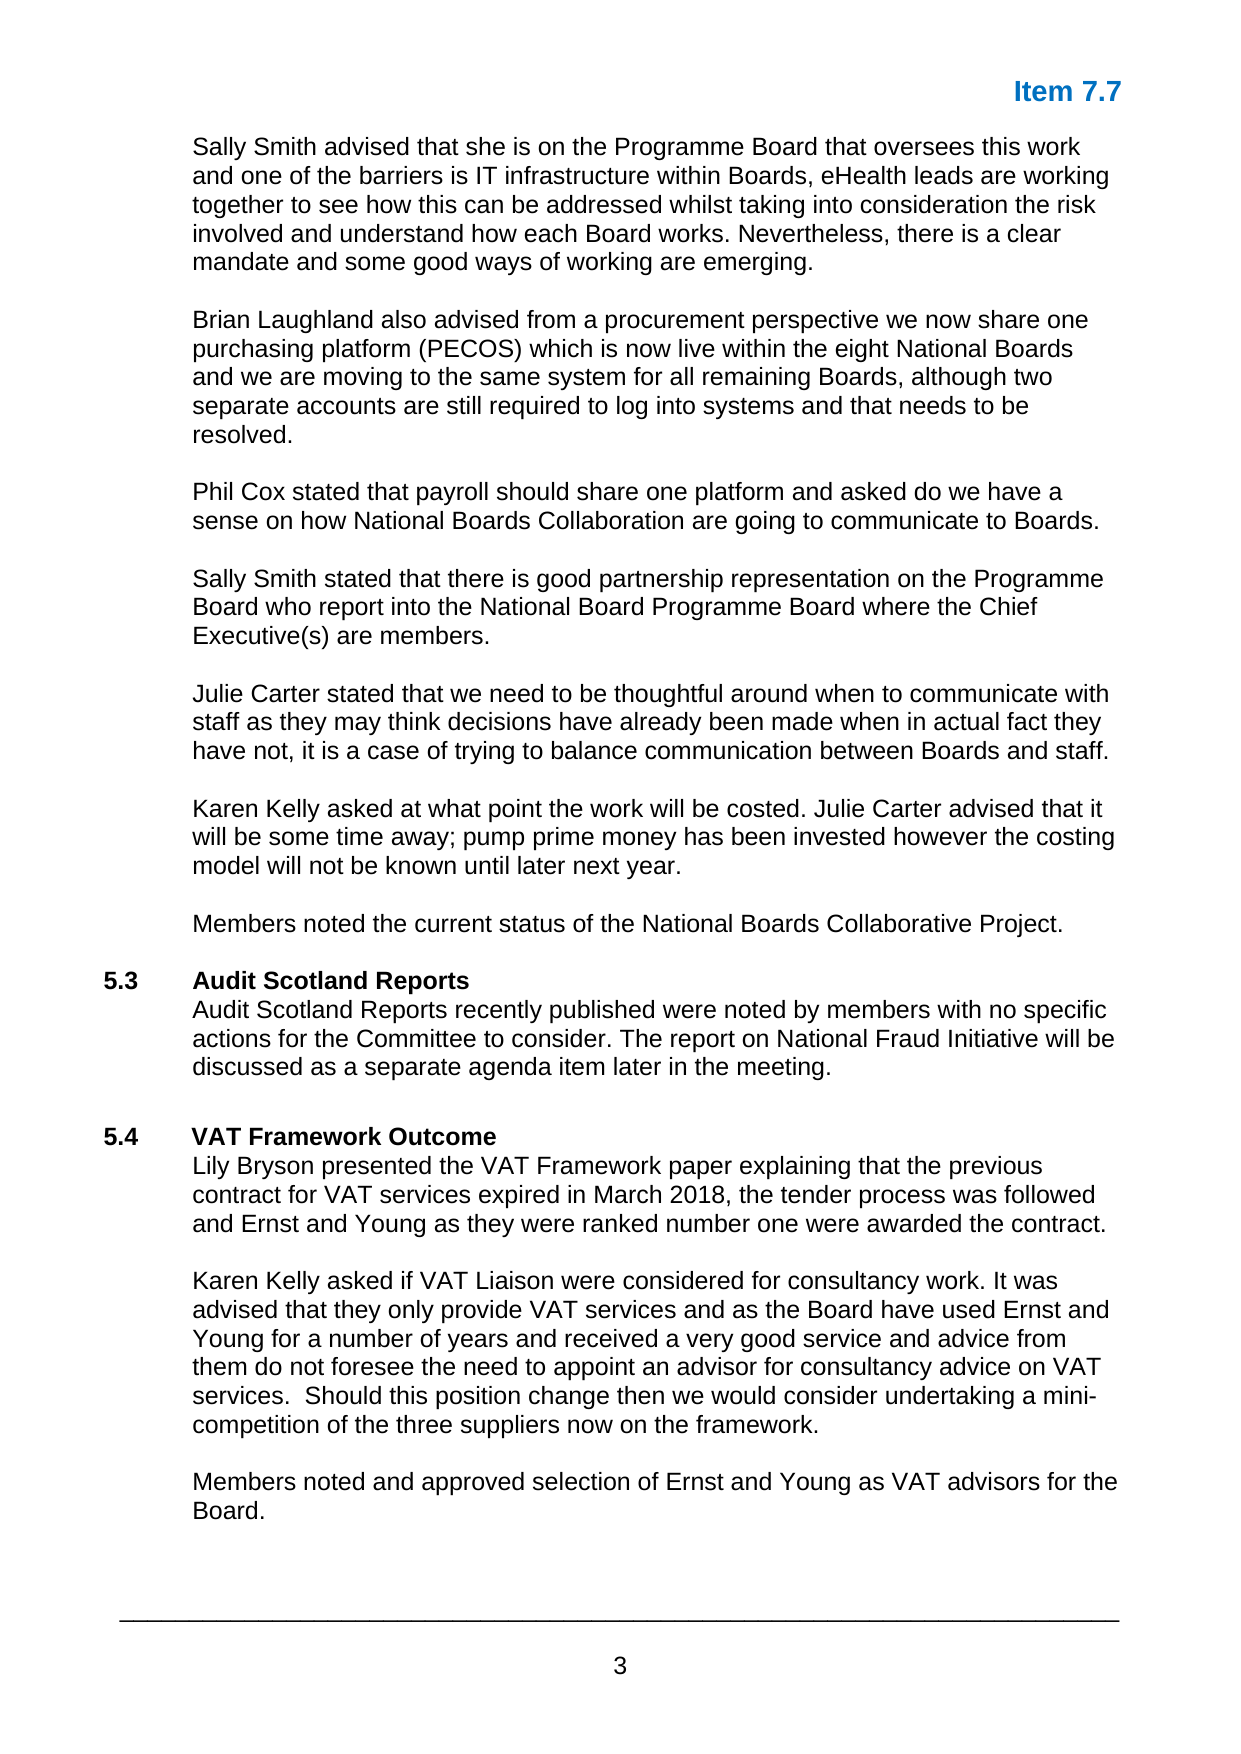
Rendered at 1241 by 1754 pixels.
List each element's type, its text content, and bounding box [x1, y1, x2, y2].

list VAT Framework Outcome [103, 1122, 1122, 1151]
text Lily Bryson presented the VAT Framework paper explaining that the previous contract for VAT services expired in March 2018, the tender process was followed and Ernst and Young as they were ranked number one were awarded the contract. Karen Kelly asked if VAT Liaison were considered for consultancy work. It was advised that they only provide VAT services and as the Board have used Ernst and Young for a number of years and received a very good service and advice from them do not foresee the need to appoint an advisor for consultancy advice on VAT services. Should this position change then we would consider undertaking a mini-competition of the three suppliers now on the framework. [192, 1151, 1122, 1439]
text Members noted and approved selection of Ernst and Young as VAT advisors for the Board. [192, 1439, 1122, 1525]
list Audit Scotland Reports Audit Scotland Reports recently published were noted by members with no specific actions for the Committee to consider. The report on National Fraud Initiative will be discussed as a separate agenda item later in the meeting. [103, 966, 1122, 1110]
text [192, 132, 1122, 966]
